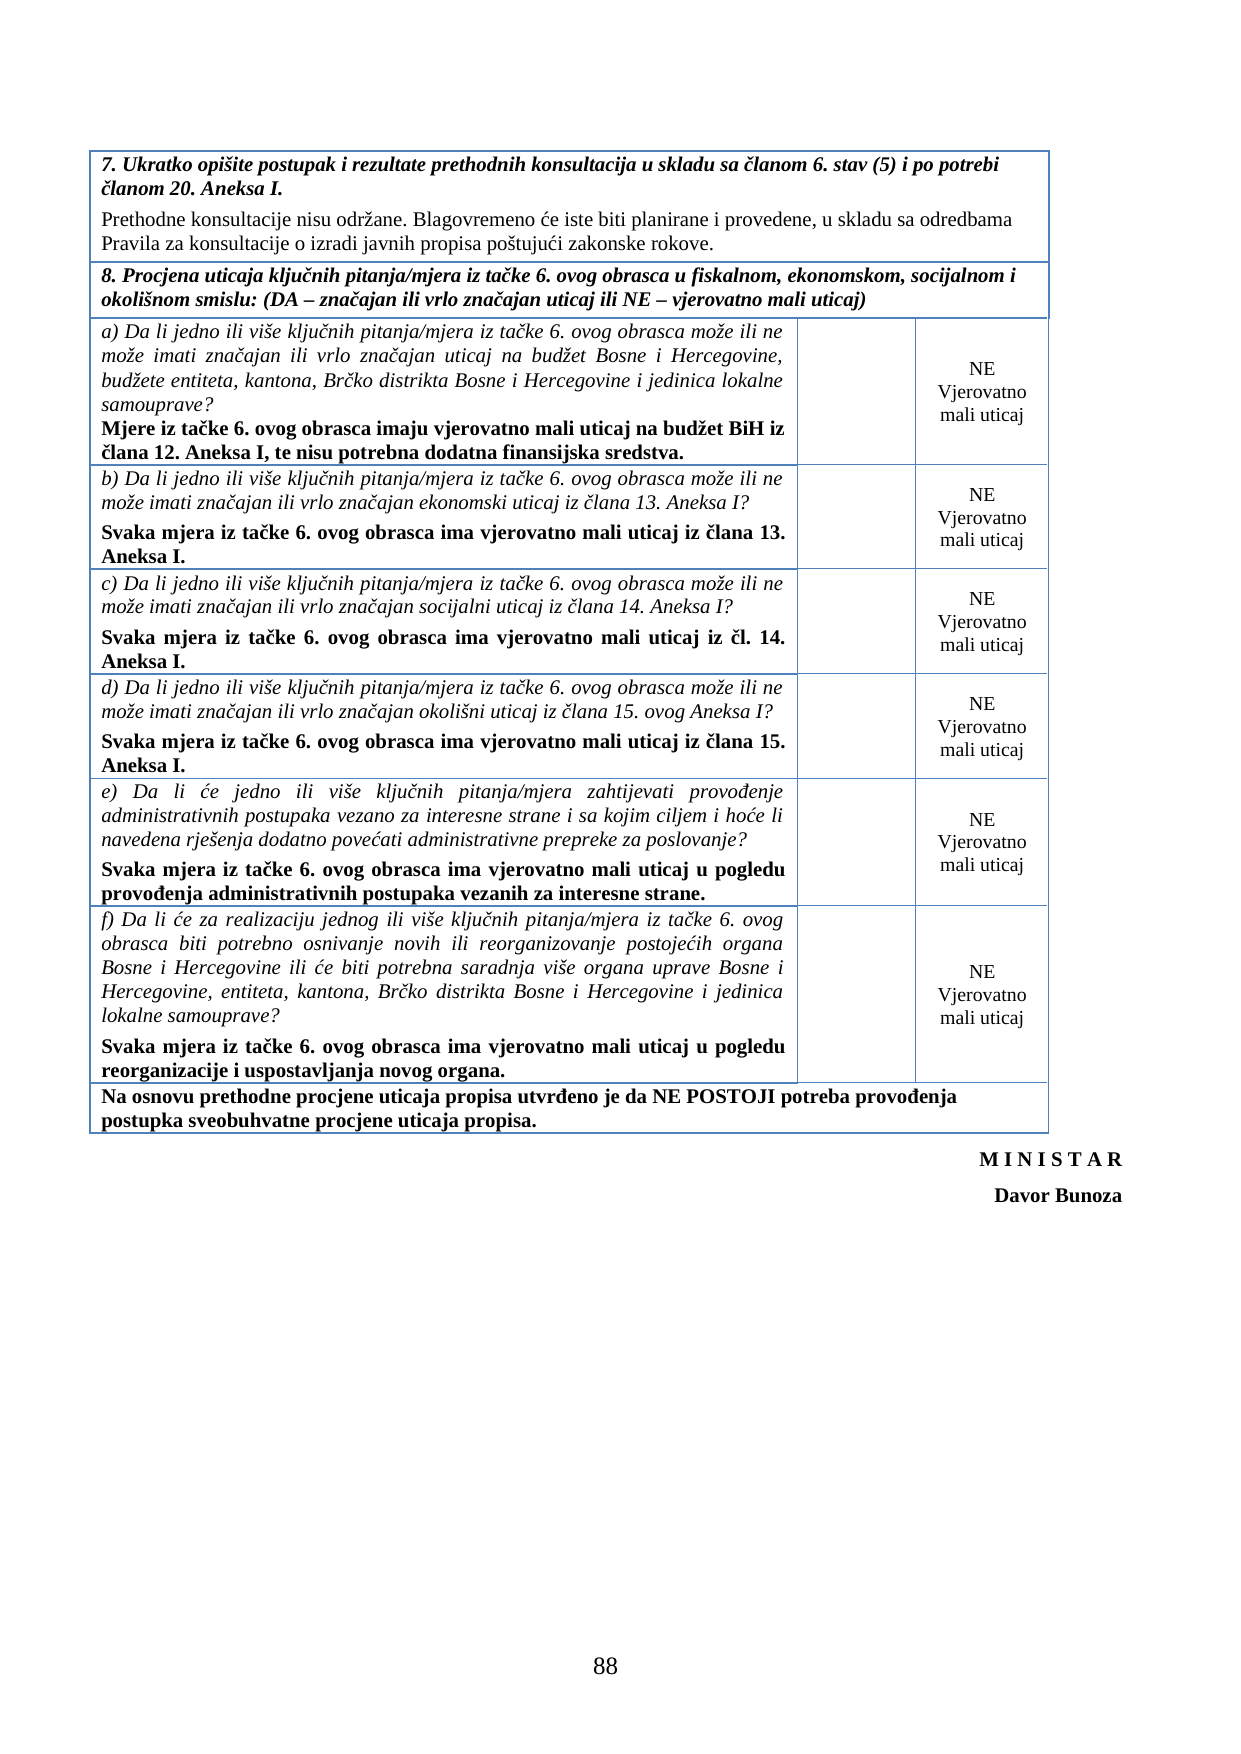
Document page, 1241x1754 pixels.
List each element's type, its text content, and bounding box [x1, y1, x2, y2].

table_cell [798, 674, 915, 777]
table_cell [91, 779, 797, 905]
text Davor Bunoza [89, 1183, 1122, 1207]
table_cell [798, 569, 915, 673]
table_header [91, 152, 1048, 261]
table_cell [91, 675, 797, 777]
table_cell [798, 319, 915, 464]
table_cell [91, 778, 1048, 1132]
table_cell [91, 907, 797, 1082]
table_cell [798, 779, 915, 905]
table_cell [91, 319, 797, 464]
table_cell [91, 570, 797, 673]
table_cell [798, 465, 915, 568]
text M I N I S T A R [89, 1147, 1122, 1171]
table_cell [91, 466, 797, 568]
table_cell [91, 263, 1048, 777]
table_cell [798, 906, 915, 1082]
